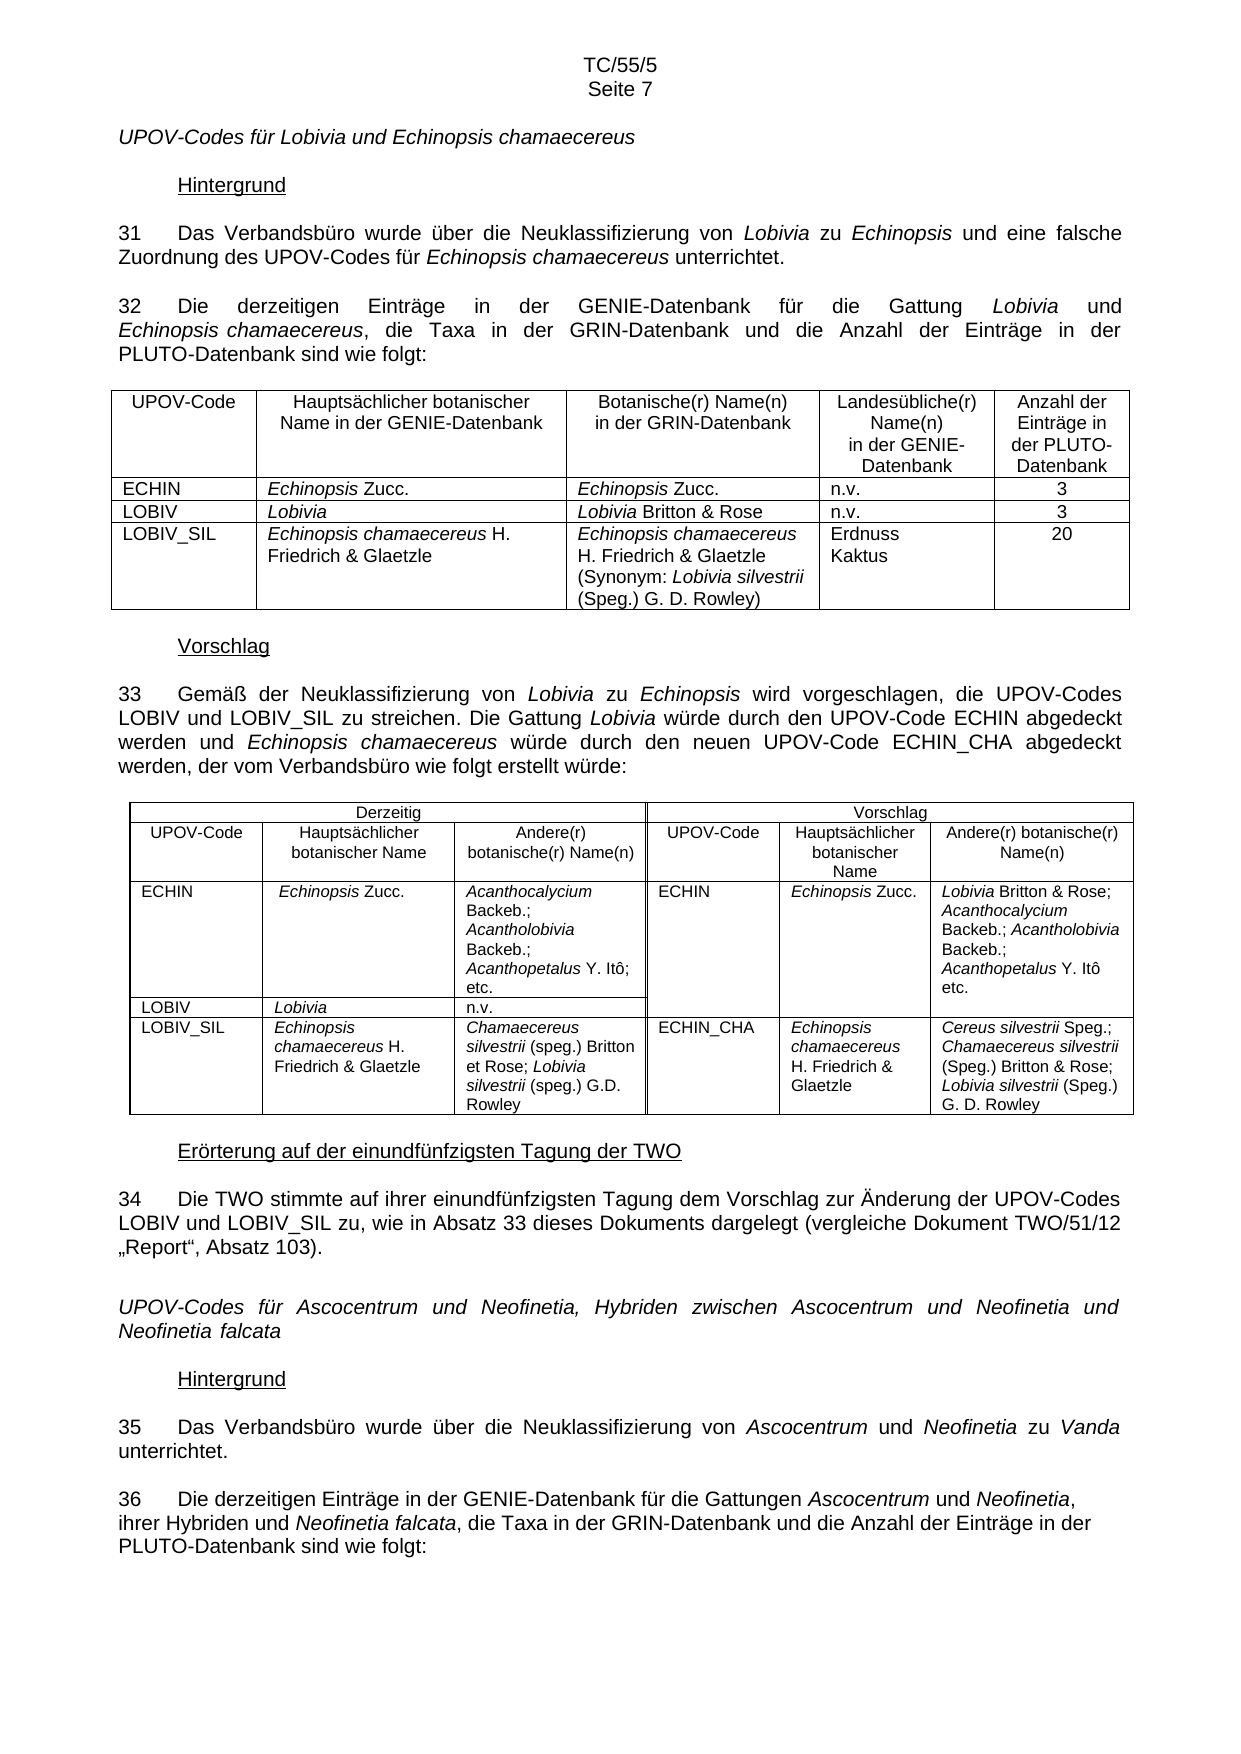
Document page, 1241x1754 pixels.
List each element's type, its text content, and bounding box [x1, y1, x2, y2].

text Die derzeitigen Einträge in der GENIE-Datenbank für die Gattungen Ascocentrum und Neofinetia, ihrer Hybriden und Neofinetia falcata, die Taxa in der GRIN-Datenbank und die Anzahl der Einträge in der PLUTO-Datenbank sind wie folgt: [118, 1486, 1122, 1558]
subtitle Hintergrund [177, 1367, 1122, 1391]
table_cell Hauptsächlicher botanischer Name [780, 823, 930, 881]
table_cell LOBIV_SIL [131, 1018, 262, 1114]
table_header Botanische(r) Name(n) in der GRIN-Datenbank [567, 391, 819, 477]
subtitle Hintergrund [177, 173, 1122, 197]
table_cell Hauptsächlicher botanischer Name [263, 823, 454, 881]
text Gemäß der Neuklassifizierung von Lobivia zu Echinopsis wird vorgeschlagen, die UPOV-Codes LOBIV und LOBIV_SIL zu streichen. Die Gattung Lobivia würde durch den UPOV-Code ECHIN abgedeckt werden und Echinopsis chamaecereus würde durch den neuen UPOV-Code ECHIN_CHA abgedeckt werden, der vom Verbandsbüro wie folgt erstellt würde: [118, 682, 1122, 778]
table_cell ECHIN [112, 478, 256, 499]
table_cell 3 [995, 501, 1129, 522]
table_cell Echinopsis chamaecereus H. Friedrich & Glaetzle [257, 523, 566, 609]
table_header Landesübliche(r) Name(n) in der GENIE-Datenbank [820, 391, 994, 477]
table_cell Cereus silvestrii Speg.; Chamaecereus silvestrii (Speg.) Britton & Rose; Lobivia silvestrii (Speg.) G. D. Rowley [931, 1018, 1133, 1114]
subtitle Erörterung auf der einundfünfzigsten Tagung der TWO [177, 1139, 1122, 1163]
table_cell Chamaecereus silvestrii (speg.) Britton et Rose; Lobivia silvestrii (speg.) G.D. Rowley [455, 1018, 645, 1114]
table_cell Andere(r) botanische(r) Name(n) [455, 823, 645, 881]
table_cell UPOV-Code [131, 823, 262, 881]
table_cell Erdnuss Kaktus [820, 523, 994, 609]
text Die TWO stimmte auf ihrer einundfünfzigsten Tagung dem Vorschlag zur Änderung der UPOV-Codes LOBIV und LOBIV_SIL zu, wie in Absatz 33 dieses Dokuments dargelegt (vergleiche Dokument TWO/51/12 „Report“, Absatz 103). [118, 1187, 1122, 1259]
subtitle UPOV-Codes für Lobivia und Echinopsis chamaecereus [118, 125, 1122, 149]
table_cell Echinopsis Zucc. [567, 478, 819, 499]
table_cell 3 [995, 478, 1129, 499]
table_cell UPOV-Code [648, 823, 779, 881]
text Die derzeitigen Einträge in der GENIE-Datenbank für die Gattung Lobivia und Echinopsis chamaecereus, die Taxa in der GRIN-Datenbank und die Anzahl der Einträge in der PLUTO-Datenbank sind wie folgt: [118, 294, 1122, 366]
table_cell 20 [995, 523, 1129, 609]
table_cell Echinopsis Zucc. [780, 882, 930, 1017]
text Das Verbandsbüro wurde über die Neuklassifizierung von Lobivia zu Echinopsis und eine falsche Zuordnung des UPOV-Codes für Echinopsis chamaecereus unterrichtet. [118, 221, 1122, 269]
table_cell Andere(r) botanische(r) Name(n) [931, 823, 1133, 881]
table_cell Lobivia [263, 998, 454, 1017]
table_cell n.v. [455, 998, 645, 1017]
table_cell LOBIV [131, 998, 262, 1017]
table_cell ECHIN [648, 882, 779, 1017]
table_cell Lobivia Britton & Rose; Acanthocalycium Backeb.; Acantholobivia Backeb.; Acanthopetalus Y. Itô etc. [931, 882, 1133, 1017]
table_header Anzahl der Einträge in der PLUTO-Datenbank [995, 391, 1129, 477]
table_cell Echinopsis chamaecereus H. Friedrich & Glaetzle [263, 1018, 454, 1114]
subtitle Vorschlag [177, 634, 1122, 658]
table_header Derzeitig [131, 803, 645, 822]
table_cell LOBIV [112, 501, 256, 522]
table_cell n.v. [820, 501, 994, 522]
table_cell n.v. [820, 478, 994, 499]
subtitle UPOV-Codes für Ascocentrum und Neofinetia, Hybriden zwischen Ascocentrum und Neofinetia und Neofinetia falcata [118, 1295, 1122, 1343]
table_cell ECHIN [131, 882, 262, 997]
table_cell Lobivia [257, 501, 566, 522]
table_cell ECHIN_CHA [648, 1018, 779, 1114]
table_cell Echinopsis chamaecereus H. Friedrich & Glaetzle (Synonym: Lobivia silvestrii (Speg.) G. D. Rowley) [567, 523, 819, 609]
table_cell Echinopsis Zucc. [257, 478, 566, 499]
table_header Hauptsächlicher botanischer Name in der GENIE-Datenbank [257, 391, 566, 477]
table_cell Echinopsis Zucc. [263, 882, 454, 997]
table_cell Echinopsis chamaecereus H. Friedrich & Glaetzle [780, 1018, 930, 1114]
table_cell Acanthocalycium Backeb.; Acantholobivia Backeb.; Acanthopetalus Y. Itô; etc. [455, 882, 645, 997]
table_cell Lobivia Britton & Rose [567, 501, 819, 522]
text Das Verbandsbüro wurde über die Neuklassifizierung von Ascocentrum und Neofinetia zu Vanda unterrichtet. [118, 1414, 1122, 1462]
table_header UPOV-Code [112, 391, 256, 477]
table_header Vorschlag [648, 803, 1133, 822]
table_cell LOBIV_SIL [112, 523, 256, 609]
